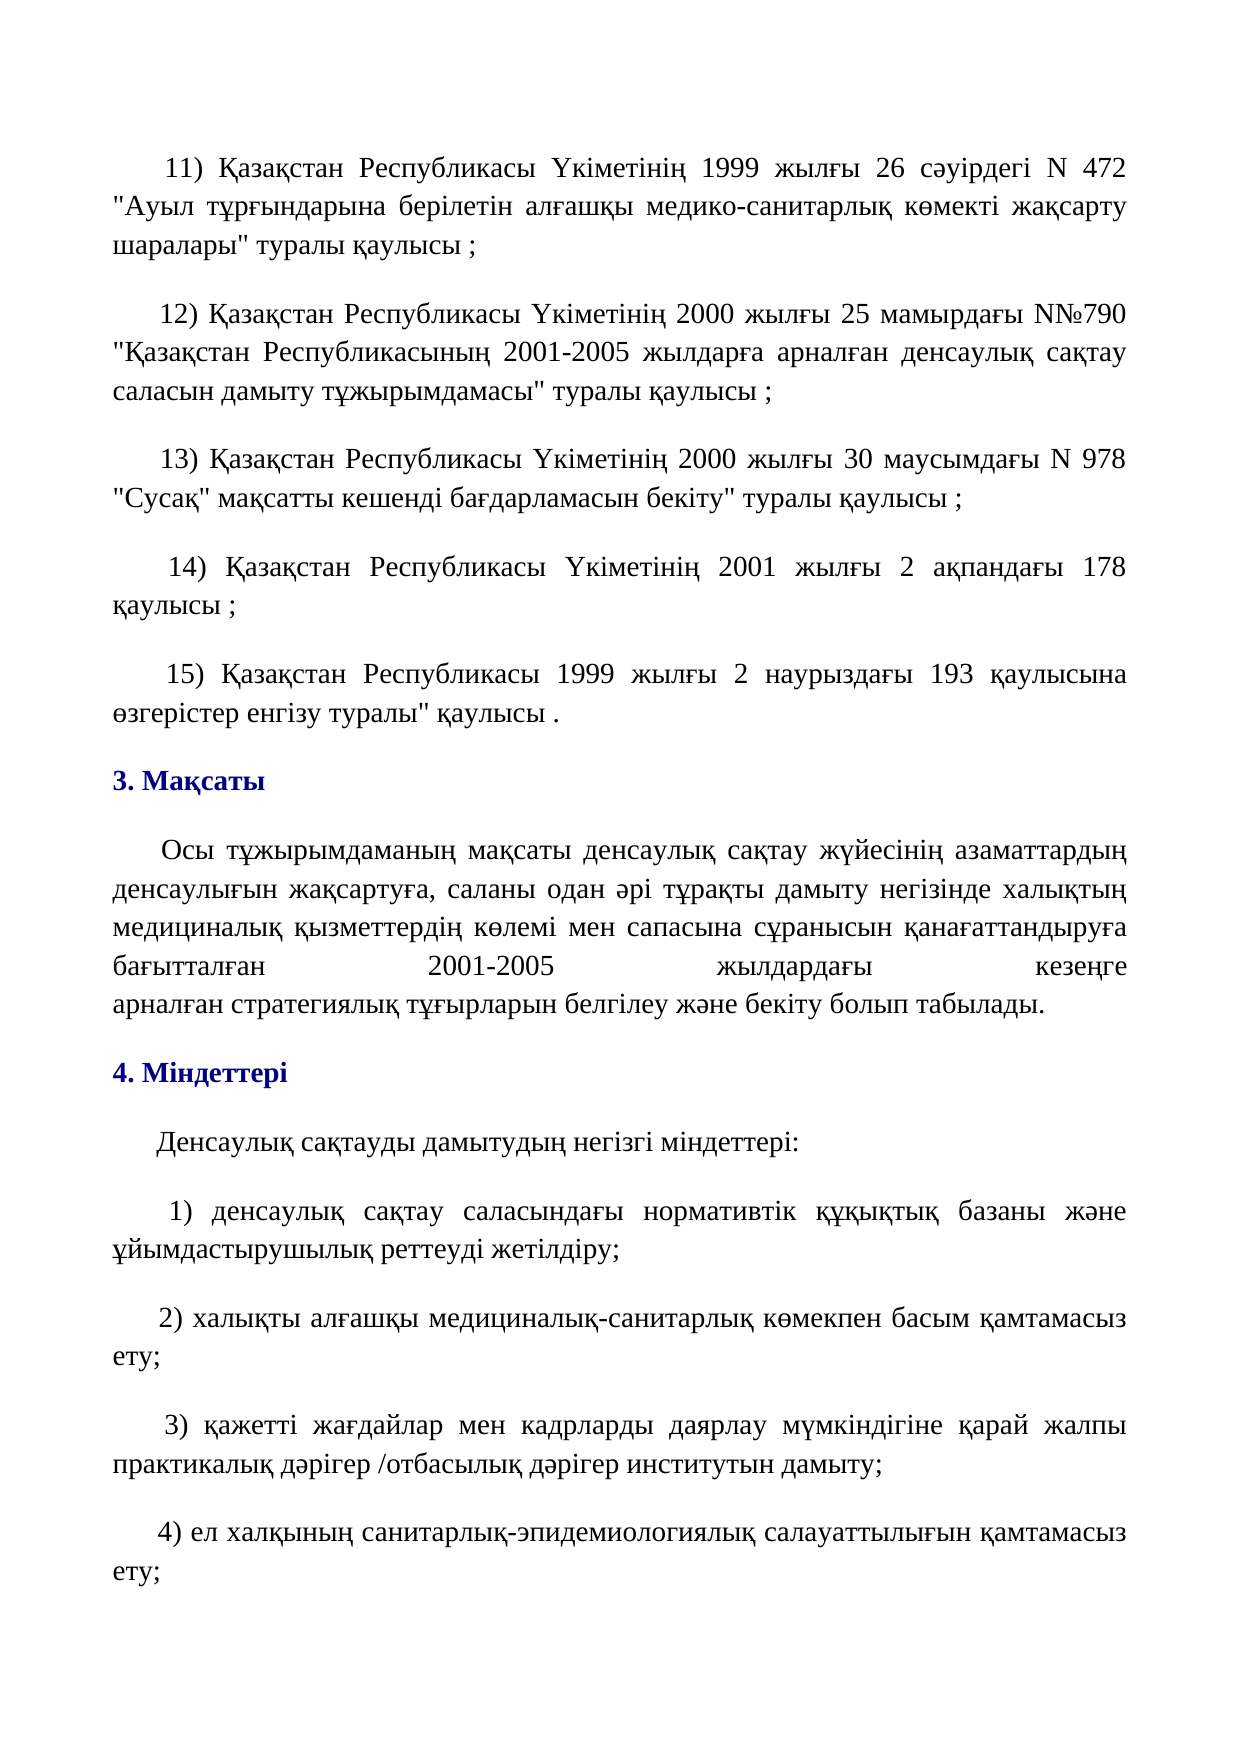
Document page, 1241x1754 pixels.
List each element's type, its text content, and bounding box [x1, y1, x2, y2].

text 15) Қазақстан Республикасы 1999 жылғы 2 наурыздағы 193 қаулысына өзгерістер енгізу туралы" қаулысы . [112, 656, 1128, 728]
text Денсаулық сақтауды дамытудың негізгі міндеттері: [112, 1124, 1128, 1157]
text 4. Міндеттері [112, 1055, 1128, 1089]
text 4) ел халқының санитарлық-эпидемиологиялық салауаттылығын қамтамасыз ету; [112, 1514, 1128, 1587]
text 13) Қазақстан Республикасы Үкіметінің 2000 жылғы 30 маусымдағы N 978 "Сусақ" мақсатты кешенді бағдарламасын бекіту" туралы қаулысы ; [112, 442, 1128, 514]
text 2) халықты алғашқы медициналық-санитарлық көмекпен басым қамтамасыз ету; [112, 1300, 1128, 1372]
text 1) денсаулық сақтау саласындағы нормативтік құқықтық базаны және ұйымдастырушылық реттеуді жетілдіру; [112, 1193, 1128, 1265]
text Осы тұжырымдаманың мақсаты денсаулық сақтау жүйесінің азаматтардың денсаулығын жақсартуға, саланы одан әрі тұрақты дамыту негізінде халықтың медициналық қызметтердің көлемі мен сапасына сұранысын қанағаттандыруға бағытталған 2001-2005 жылдардағы кезеңге арналған стратегиялық тұғырларын белгілеу және бекіту болып табылады. [112, 832, 1128, 1020]
text 14) Қазақстан Республикасы Үкіметінің 2001 жылғы 2 ақпандағы 178 қаулысы ; [112, 549, 1128, 621]
text 12) Қазақстан Республикасы Үкіметінің 2000 жылғы 25 мамырдағы N№790 "Қазақстан Республикасының 2001-2005 жылдарға арналған денсаулық сақтау саласын дамыту тұжырымдамасы" туралы қаулысы ; [112, 296, 1128, 406]
text 3) қажетті жағдайлар мен кадрларды даярлау мүмкіндігіне қарай жалпы практикалық дәрігер /отбасылық дәрігер институтын дамыту; [112, 1407, 1128, 1479]
text 11) Қазақстан Республикасы Үкіметінің 1999 жылғы 26 сәуірдегі N 472 "Ауыл тұрғындарына берілетін алғашқы медико-санитарлық көмекті жақсарту шаралары" туралы қаулысы ; [112, 150, 1128, 261]
text 3. Мақсаты [112, 763, 1128, 797]
